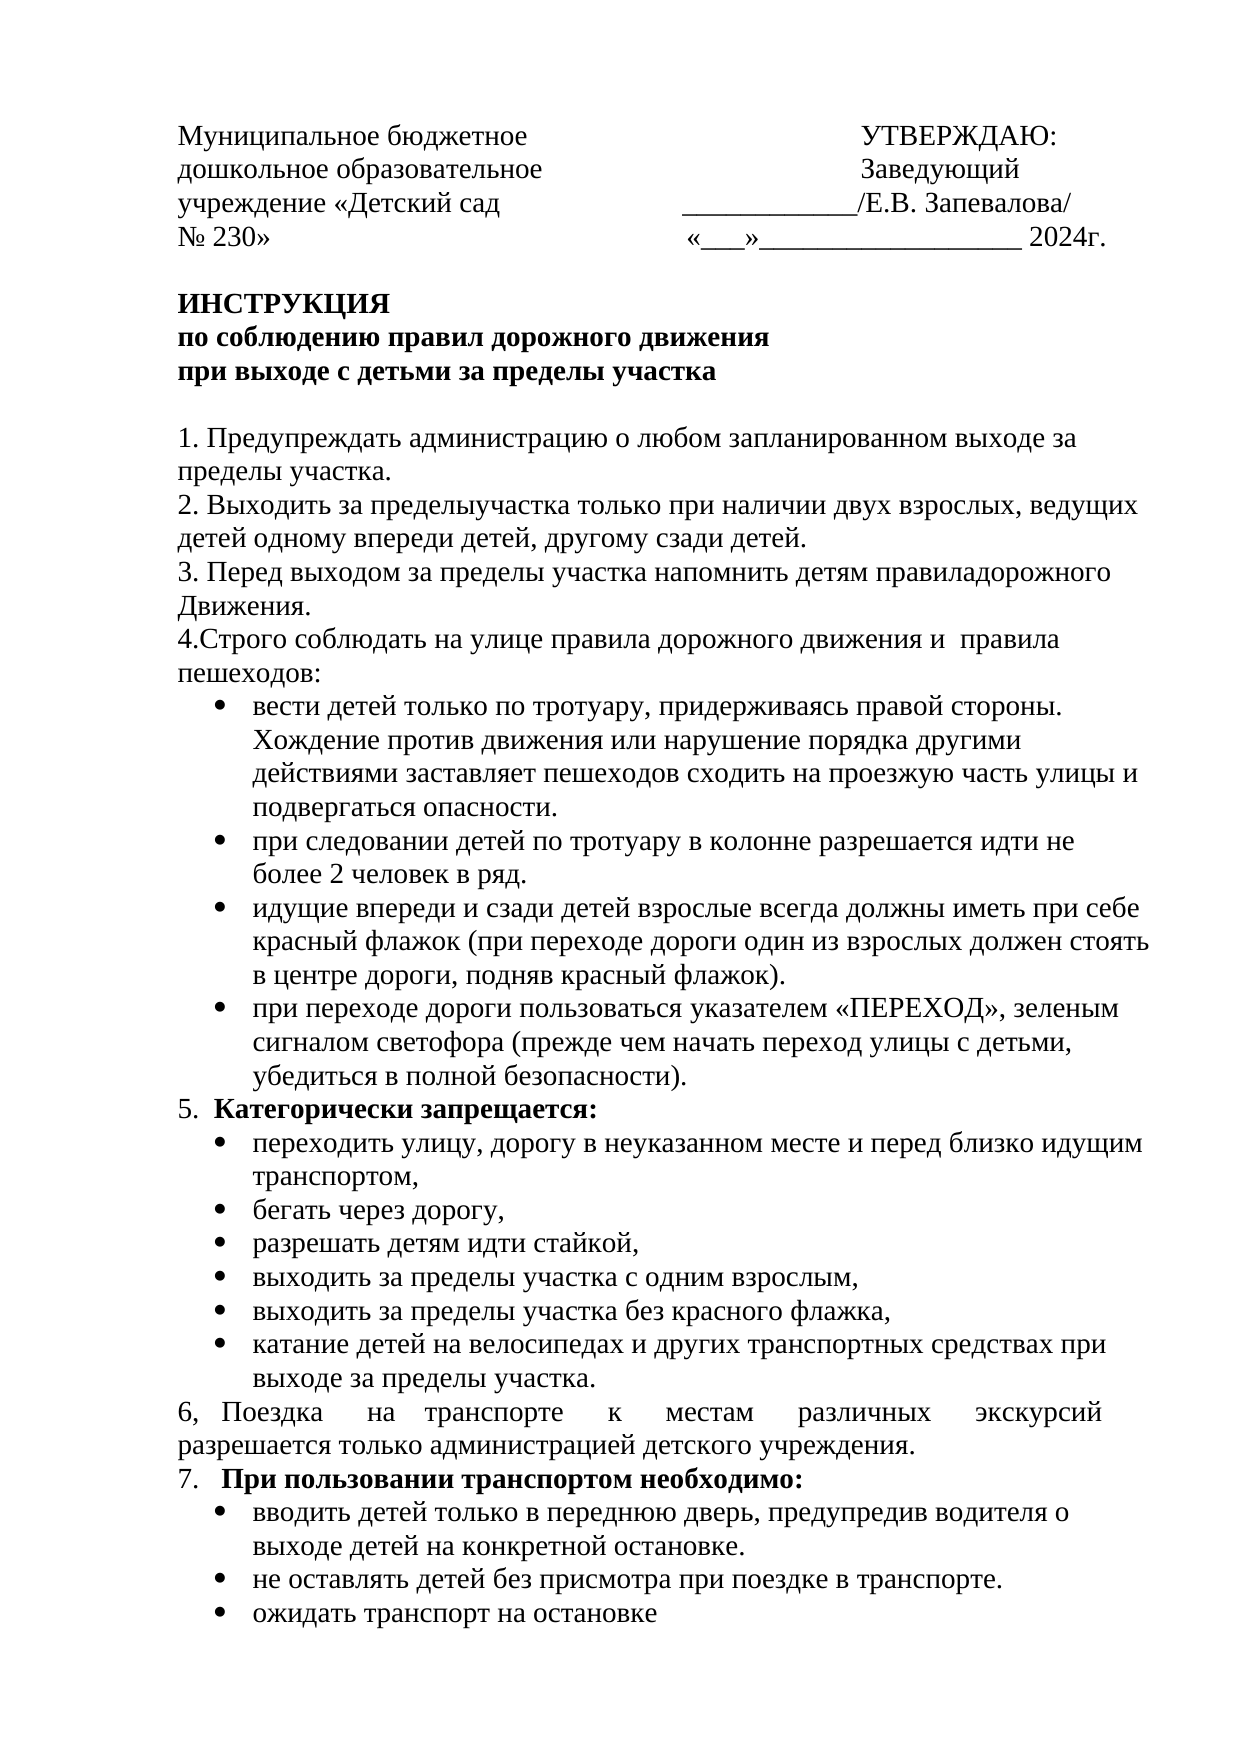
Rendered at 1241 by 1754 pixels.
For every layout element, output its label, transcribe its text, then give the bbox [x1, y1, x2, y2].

list вести детей только по тротуару, придерживаясь правой стороны. Хождение против движения или нарушение порядка другими действиями заставляет пешеходов сходить на проезжую часть улицы и подвергаться опасности. [215, 688, 1152, 823]
text учреждение «Детский сад ____________/Е.В. Запевалова/ [177, 185, 1152, 219]
text 4.Строго соблюдать на улице правила дорожного движения и правила [177, 621, 1152, 655]
list переходить улицу, дорогу в неуказанном месте и перед близко идущим транспортом, [215, 1125, 1152, 1192]
text 1. Предупреждать администрацию о любом запланированном выходе за [177, 420, 1152, 453]
list разрешать детям идти стайкой, [215, 1226, 1152, 1259]
text № 230» «___»__________________ 2024г. [177, 219, 1152, 252]
text 2. Выходить за пределыучастка только при наличии двух взрослых, ведущих [177, 487, 1152, 521]
text 7. При пользовании транспортом необходимо: [177, 1461, 1152, 1494]
text Муниципальное бюджетное УТВЕРЖДАЮ: [177, 118, 1152, 152]
text пределы участка. [177, 453, 1152, 487]
text пешеходов: [177, 655, 1152, 688]
list катание детей на велосипедах и других транспортных средствах при выходе за пределы участка. [215, 1327, 1152, 1394]
text 3. Перед выходом за пределы участка напомнить детям правиладорожного [177, 554, 1152, 588]
text дошкольное образовательное Заведующий [177, 152, 1152, 185]
list идущие впереди и сзади детей взрослые всегда должны иметь при себе красный флажок (при переходе дороги один из взрослых должен стоять в центре дороги, подняв красный флажок). [215, 890, 1152, 991]
list вводить детей только в переднюю дверь, предупредив водителя о выходе детей на конкретной остановке. [215, 1494, 1152, 1562]
list при переходе дороги пользоваться указателем «ПЕРЕХОД», зеленым сигналом светофора (прежде чем начать переход улицы с детьми, убедиться в полной безопасности). [215, 991, 1152, 1091]
text ИНСТРУКЦИЯ [177, 286, 1152, 319]
text при выходе с детьми за пределы участка [177, 353, 1152, 386]
text детей одному впереди детей, другому сзади детей. [177, 521, 1152, 554]
text по соблюдению правил дорожного движения [177, 319, 1152, 353]
text 6, Поездка на транспорте к местам различных экскурсий разрешается только администрацией детского учреждения. [177, 1394, 1152, 1461]
list не оставлять детей без присмотра при поездке в транспорте. [215, 1562, 1152, 1595]
list бегать через дорогу, [215, 1192, 1152, 1226]
list при следовании детей по тротуару в колонне разрешается идти не более 2 человек в ряд. [215, 823, 1152, 890]
list ожидать транспорт на остановке [215, 1595, 1152, 1629]
list выходить за пределы участка с одним взрослым, [215, 1259, 1152, 1293]
text 5. Категорически запрещается: [177, 1091, 1152, 1125]
list выходить за пределы участка без красного флажка, [215, 1293, 1152, 1327]
text Движения. [177, 588, 1152, 621]
